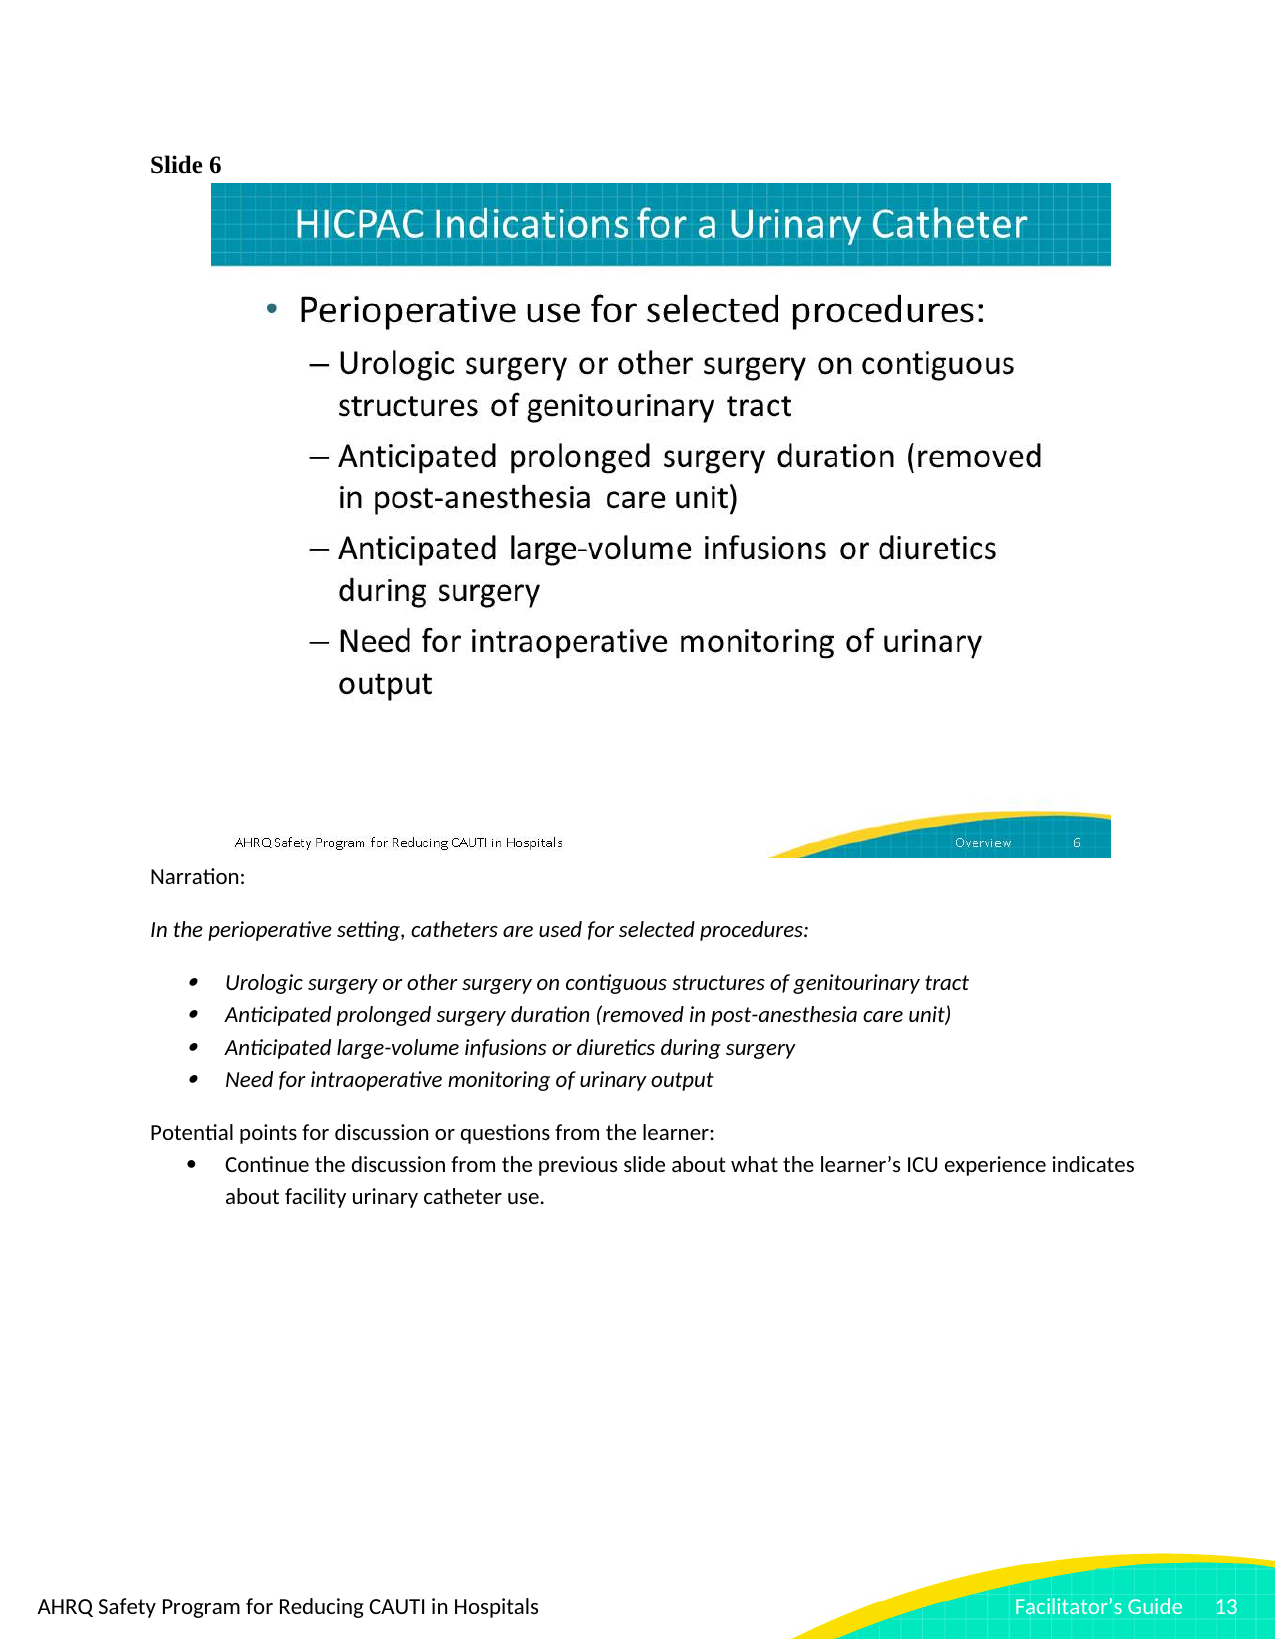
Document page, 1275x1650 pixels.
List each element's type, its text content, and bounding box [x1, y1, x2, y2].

picture [1, 1543, 1275, 1639]
list Urologic surgery or other surgery on contiguous structures of genitourinary tract [187, 968, 1172, 996]
subtitle Slide 6 [150, 150, 1172, 179]
list Need for intraoperative monitoring of urinary output [187, 1065, 1172, 1093]
text In the perioperative setting, catheters are used for selected procedures: [150, 915, 1172, 943]
picture [211, 263, 1111, 858]
picture [211, 183, 1111, 260]
text Narration: [150, 862, 1172, 890]
list Anticipated prolonged surgery duration (removed in post-anesthesia care unit) [187, 1000, 1172, 1028]
list Anticipated large-volume infusions or diuretics during surgery [187, 1033, 1172, 1061]
list Continue the discussion from the previous slide about what the learner’s ICU experience indicates about facility urinary catheter use. [187, 1150, 1172, 1210]
text Potential points for discussion or questions from the learner: [150, 1118, 1172, 1146]
